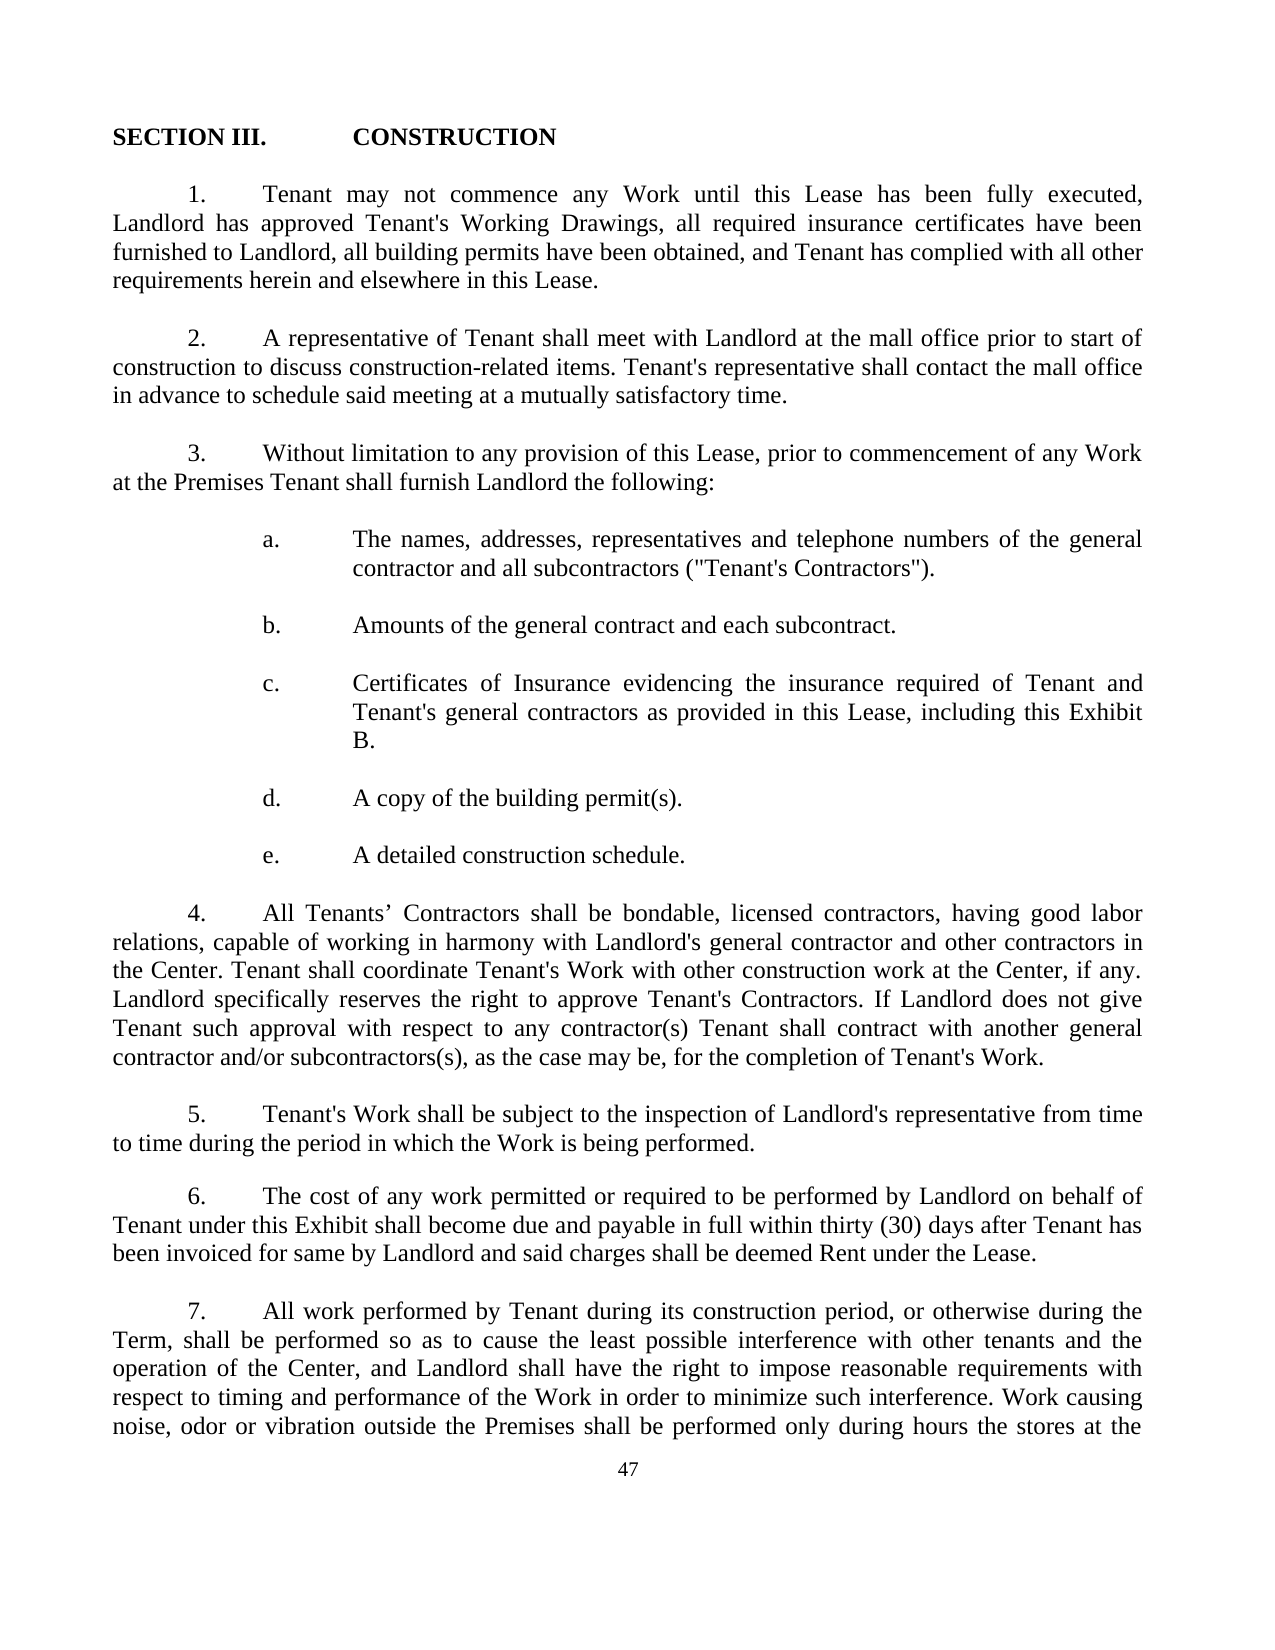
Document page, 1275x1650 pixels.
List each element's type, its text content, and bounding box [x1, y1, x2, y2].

text 5. Tenant's Work shall be subject to the inspection of Landlord's representative from time to time during the period in which the Work is being performed. [112, 1099, 1144, 1157]
text d. A copy of the building permit(s). [112, 783, 1144, 812]
text 4. All Tenants’ Contractors shall be bondable, licensed contractors, having good labor relations, capable of working in harmony with Landlord's general contractor and other contractors in the Center. Tenant shall coordinate Tenant's Work with other construction work at the Center, if any. Landlord specifically reserves the right to approve Tenant's Contractors. If Landlord does not give Tenant such approval with respect to any contractor(s) Tenant shall contract with another general contractor and/or subcontractors(s), as the case may be, for the completion of Tenant's Work. [112, 898, 1144, 1071]
text 3. Without limitation to any provision of this Lease, prior to commencement of any Work at the Premises Tenant shall furnish Landlord the following: [112, 438, 1144, 496]
text e. A detailed construction schedule. [112, 841, 1144, 869]
text 6. The cost of any work permitted or required to be performed by Landlord on behalf of Tenant under this Exhibit shall become due and payable in full within thirty (30) days after Tenant has been invoiced for same by Landlord and said charges shall be deemed Rent under the Lease. [112, 1181, 1144, 1267]
text 1. Tenant may not commence any Work until this Lease has been fully executed, Landlord has approved Tenant's Working Drawings, all required insurance certificates have been furnished to Landlord, all building permits have been obtained, and Tenant has complied with all other requirements herein and elsewhere in this Lease. [112, 179, 1144, 294]
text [112, 1296, 1144, 1440]
text c. Certificates of Insurance evidencing the insurance required of Tenant and Tenant's general contractors as provided in this Lease, including this Exhibit B. [112, 668, 1144, 754]
text a. The names, addresses, representatives and telephone numbers of the general contractor and all subcontractors ("Tenant's Contractors"). [112, 524, 1144, 582]
text 2. A representative of Tenant shall meet with Landlord at the mall office prior to start of construction to discuss construction-related items. Tenant's representative shall contact the mall office in advance to schedule said meeting at a mutually satisfactory time. [112, 323, 1144, 409]
text b. Amounts of the general contract and each subcontract. [112, 611, 1144, 639]
text SECTION III. CONSTRUCTION [112, 122, 1144, 151]
